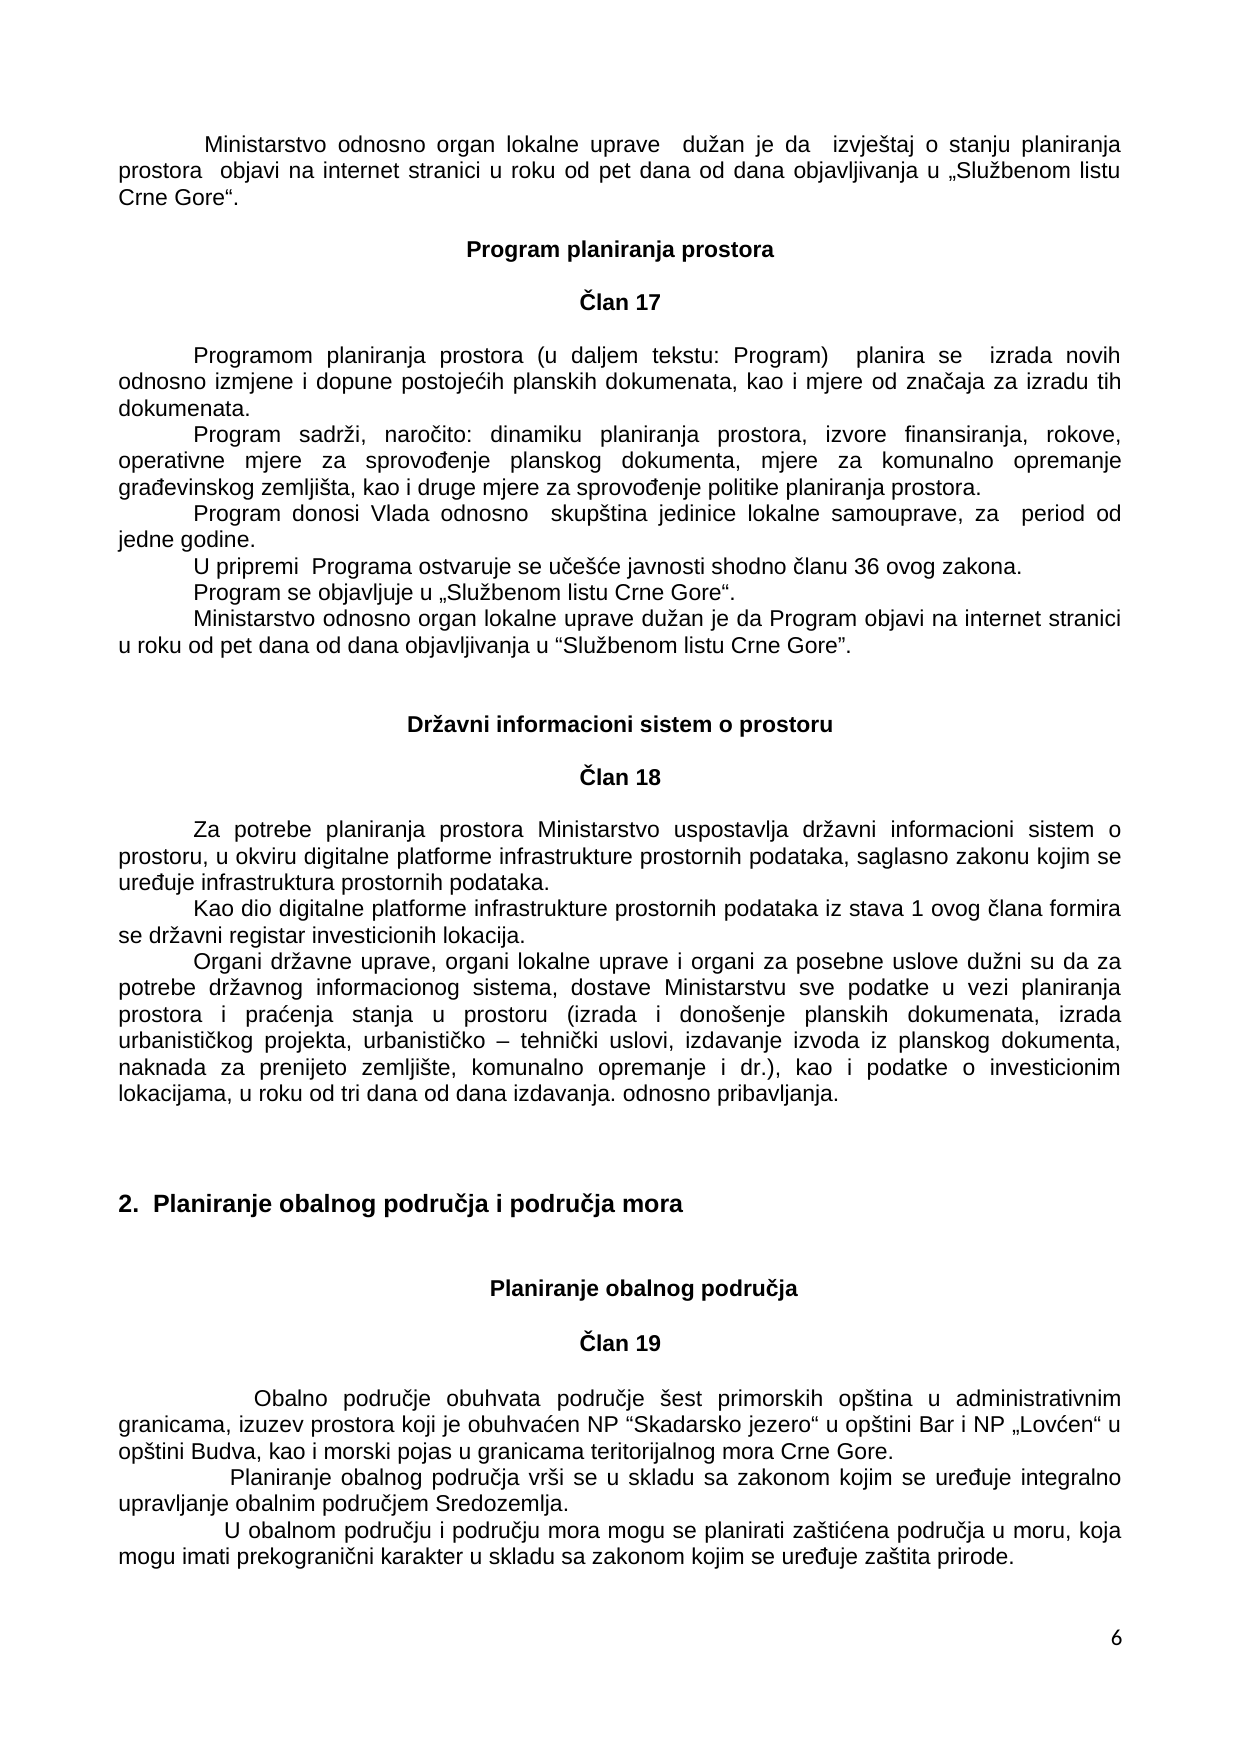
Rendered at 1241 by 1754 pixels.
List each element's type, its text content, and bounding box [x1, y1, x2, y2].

text U pripremi Programa ostvaruje se učešće javnosti shodno članu 36 ovog zakona. [118, 553, 1122, 579]
list U obalnom području i području mora mogu se planirati zaštićena područja u moru, koja mogu imati prekogranični karakter u skladu sa zakonom kojim se uređuje zaštita prirode. [118, 1517, 1122, 1569]
list Programom planiranja prostora (u daljem tekstu: Program) planira se izrada novih odnosno izmjene i dopune postojećih planskih dokumenata, kao i mjere od značaja za izradu tih dokumenata. [118, 342, 1122, 421]
list Član 18 [118, 763, 1122, 790]
list Ministarstvo odnosno organ lokalne uprave dužan je da izvještaj o stanju planiranja prostora objavi na internet stranici u roku od pet dana od dana objavljivanja u „Službenom listu Crne Gore“. [118, 131, 1122, 210]
text Program donosi Vlada odnosno skupština jedinice lokalne samouprave, za period od jedne godine. [118, 500, 1122, 553]
text 2. Planiranje obalnog područja i područja mora [118, 1188, 1122, 1217]
list Član 19 [118, 1330, 1122, 1356]
text Planiranje obalnog područja vrši se u skladu sa zakonom kojim se uređuje integralno upravljanje obalnim područjem Sredozemlja. [118, 1464, 1122, 1517]
text Program sadrži, naročito: dinamiku planiranja prostora, izvore finansiranja, rokove, operativne mjere za sprovođenje planskog dokumenta, mjere za komunalno opremanje građevinskog zemljišta, kao i druge mjere za sprovođenje politike planiranja prostora. [118, 421, 1122, 500]
text Planiranje obalnog područja [118, 1275, 1122, 1301]
list Program planiranja prostora [118, 236, 1122, 263]
text Ministarstvo odnosno organ lokalne uprave dužan je da Program objavi na internet stranici u roku od pet dana od dana objavljivanja u “Službenom listu Crne Gore”. [118, 605, 1122, 658]
text Kao dio digitalne platforme infrastrukture prostornih podataka iz stava 1 ovog člana formira se državni registar investicionih lokacija. [118, 895, 1122, 948]
list Obalno područje obuhvata područje šest primorskih opština u administrativnim granicama, izuzev prostora koji je obuhvaćen NP “Skadarsko jezero“ u opštini Bar i NP „Lovćen“ u opštini Budva, kao i morski pojas u granicama teritorijalnog mora Crne Gore. [118, 1385, 1122, 1464]
text Organi državne uprave, organi lokalne uprave i organi za posebne uslove dužni su da za potrebe državnog informacionog sistema, dostave Ministarstvu sve podatke u vezi planiranja prostora i praćenja stanja u prostoru (izrada i donošenje planskih dokumenata, izrada urbanističkog projekta, urbanističko – tehnički uslovi, izdavanje izvoda iz planskog dokumenta, naknada za prenijeto zemljište, komunalno opremanje i dr.), kao i podatke o investicionim lokacijama, u roku od tri dana od dana izdavanja. odnosno pribavljanja. [118, 948, 1122, 1106]
text Program se objavljuje u „Službenom listu Crne Gore“. [118, 579, 1122, 605]
list Državni informacioni sistem o prostoru [118, 711, 1122, 737]
list Član 17 [118, 289, 1122, 316]
text Za potrebe planiranja prostora Ministarstvo uspostavlja državni informacioni sistem o prostoru, u okviru digitalne platforme infrastrukture prostornih podataka, saglasno zakonu kojim se uređuje infrastruktura prostornih podataka. [118, 816, 1122, 895]
